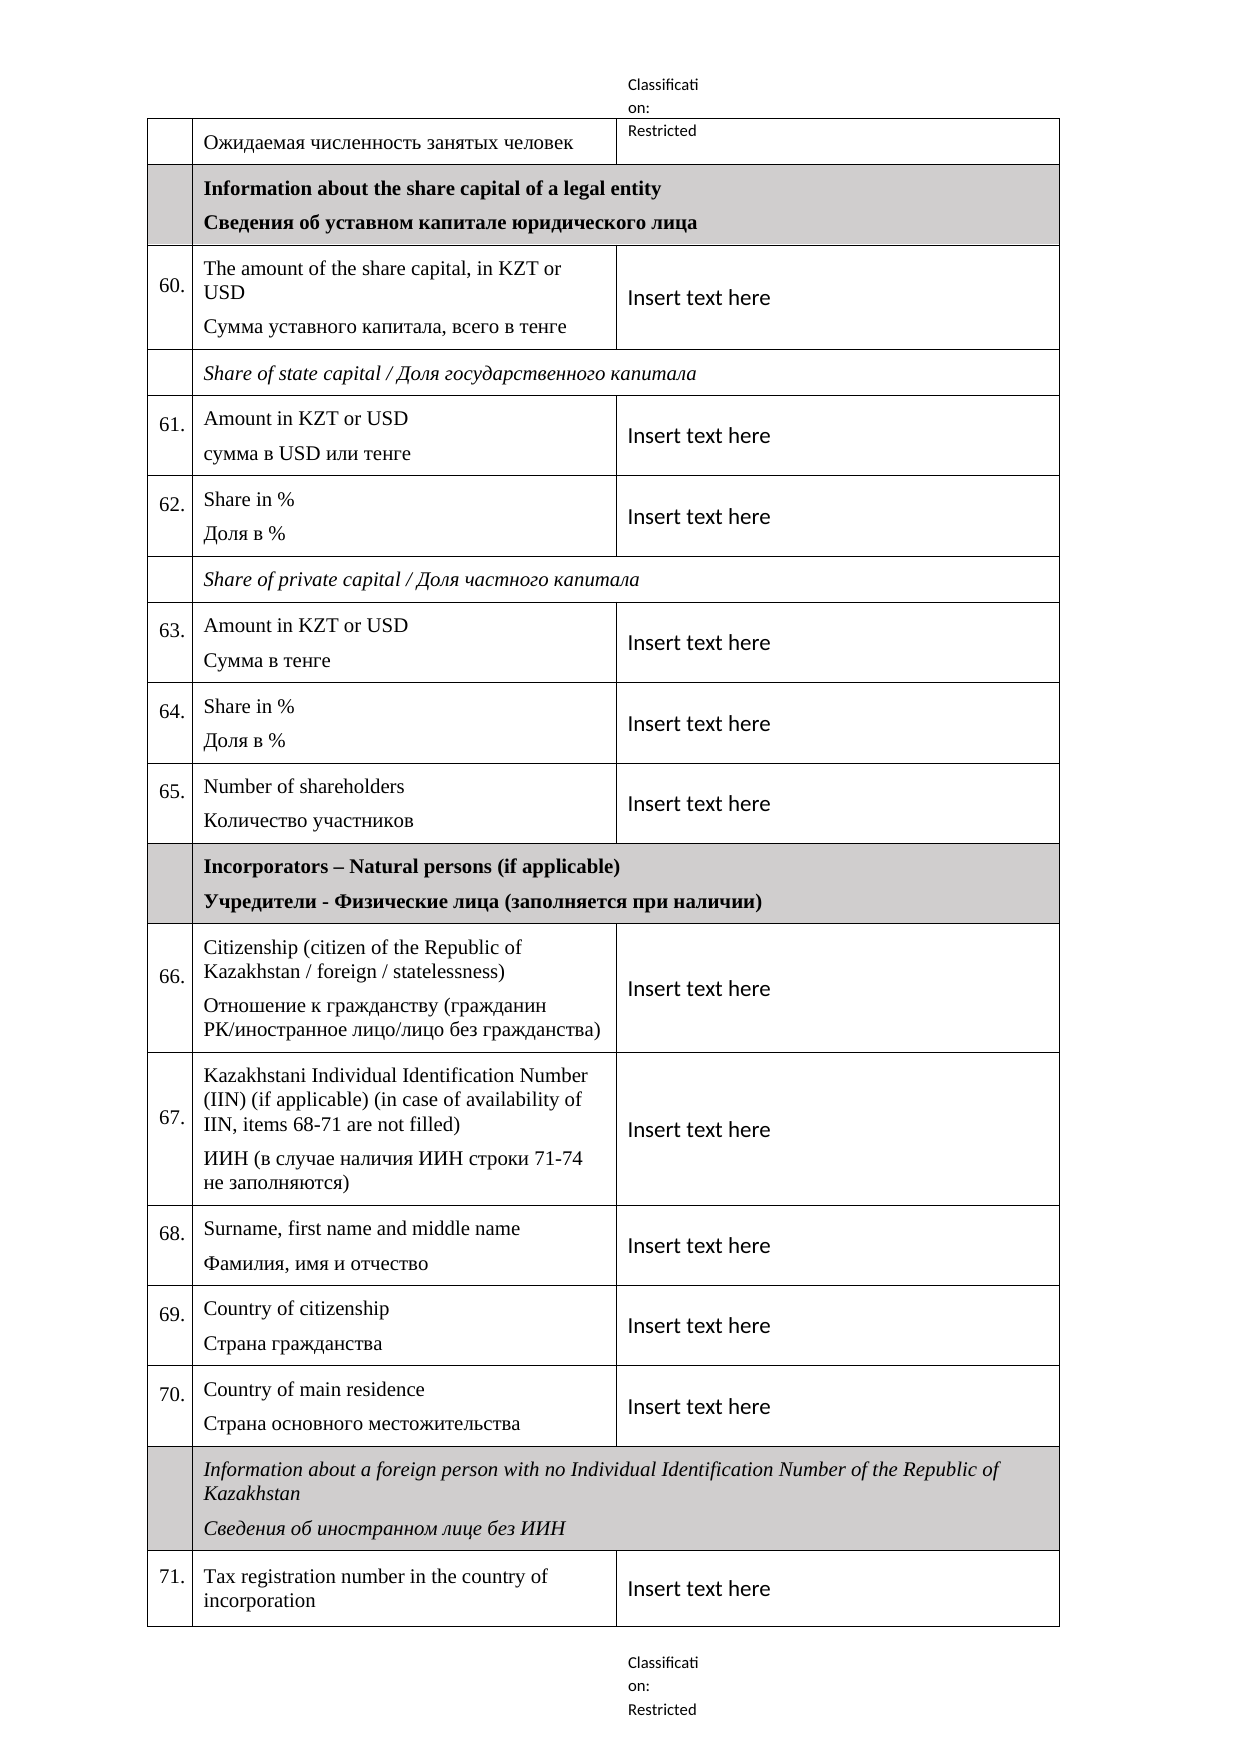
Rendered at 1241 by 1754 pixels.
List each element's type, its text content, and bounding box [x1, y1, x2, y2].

table_cell [148, 557, 192, 602]
table_cell Country of citizenship Страна гражданства [193, 1286, 616, 1365]
table_cell Amount in KZT or USD Cумма в тенге [193, 603, 616, 682]
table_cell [193, 1551, 616, 1626]
table_cell Information about the share capital of a legal entity Сведения об уставном капитале юридического лица [193, 165, 1059, 244]
table_cell [148, 165, 192, 244]
table_cell [148, 396, 192, 475]
table_cell Amount in KZT or USD сумма в USD или тенге [193, 396, 616, 475]
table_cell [193, 119, 616, 164]
table_cell Share in % Доля в % [193, 476, 616, 556]
table_cell [148, 119, 192, 164]
table_cell Number of shareholders Количество участников [193, 764, 616, 843]
table_cell [148, 350, 192, 395]
table_cell Citizenship (citizen of the Republic of Kazakhstan / foreign / statelessness) Отношение к гражданству (гражданин РК/иностранное лицо/лицо без гражданства) [193, 924, 616, 1052]
table_cell Kazakhstani Individual Identification Number (IIN) (if applicable) (in case of availability of IIN, items 68-71 are not filled) ИИН (в случае наличия ИИН строки 71-74 не заполняются) [193, 1053, 616, 1204]
table_cell [148, 1447, 192, 1550]
table_cell [148, 603, 192, 682]
table_cell [148, 246, 192, 349]
table_cell Incorporators – Natural persons (if applicable) Учредители - Физические лица (заполняется при наличии) [193, 844, 1059, 923]
table_cell [148, 764, 192, 843]
table_cell [148, 476, 192, 556]
table_cell [148, 1551, 192, 1626]
table_cell [148, 1366, 192, 1446]
table_cell [148, 924, 192, 1052]
table_cell Share of private capital / Доля частного капитала [193, 557, 1059, 602]
table_cell Share in % Доля в % [193, 683, 616, 762]
table_cell [148, 844, 192, 923]
table_cell The amount of the share capital, in KZT or USD Сумма уставного капитала, всего в тенге [193, 246, 616, 349]
table_cell Surname, first name and middle name Фамилия, имя и отчество [193, 1206, 616, 1285]
table_cell Share of state capital / Доля государственного капитала [193, 350, 1059, 395]
table_cell Country of main residence Страна основного местожительства [193, 1366, 616, 1446]
table_cell [148, 683, 192, 762]
table_cell [148, 1206, 192, 1285]
table_cell Information about a foreign person with no Individual Identification Number of the Republic of Kazakhstan Сведения об иностранном лице без ИИН [193, 1447, 1059, 1550]
table_cell [148, 1286, 192, 1365]
table_cell [148, 1053, 192, 1204]
